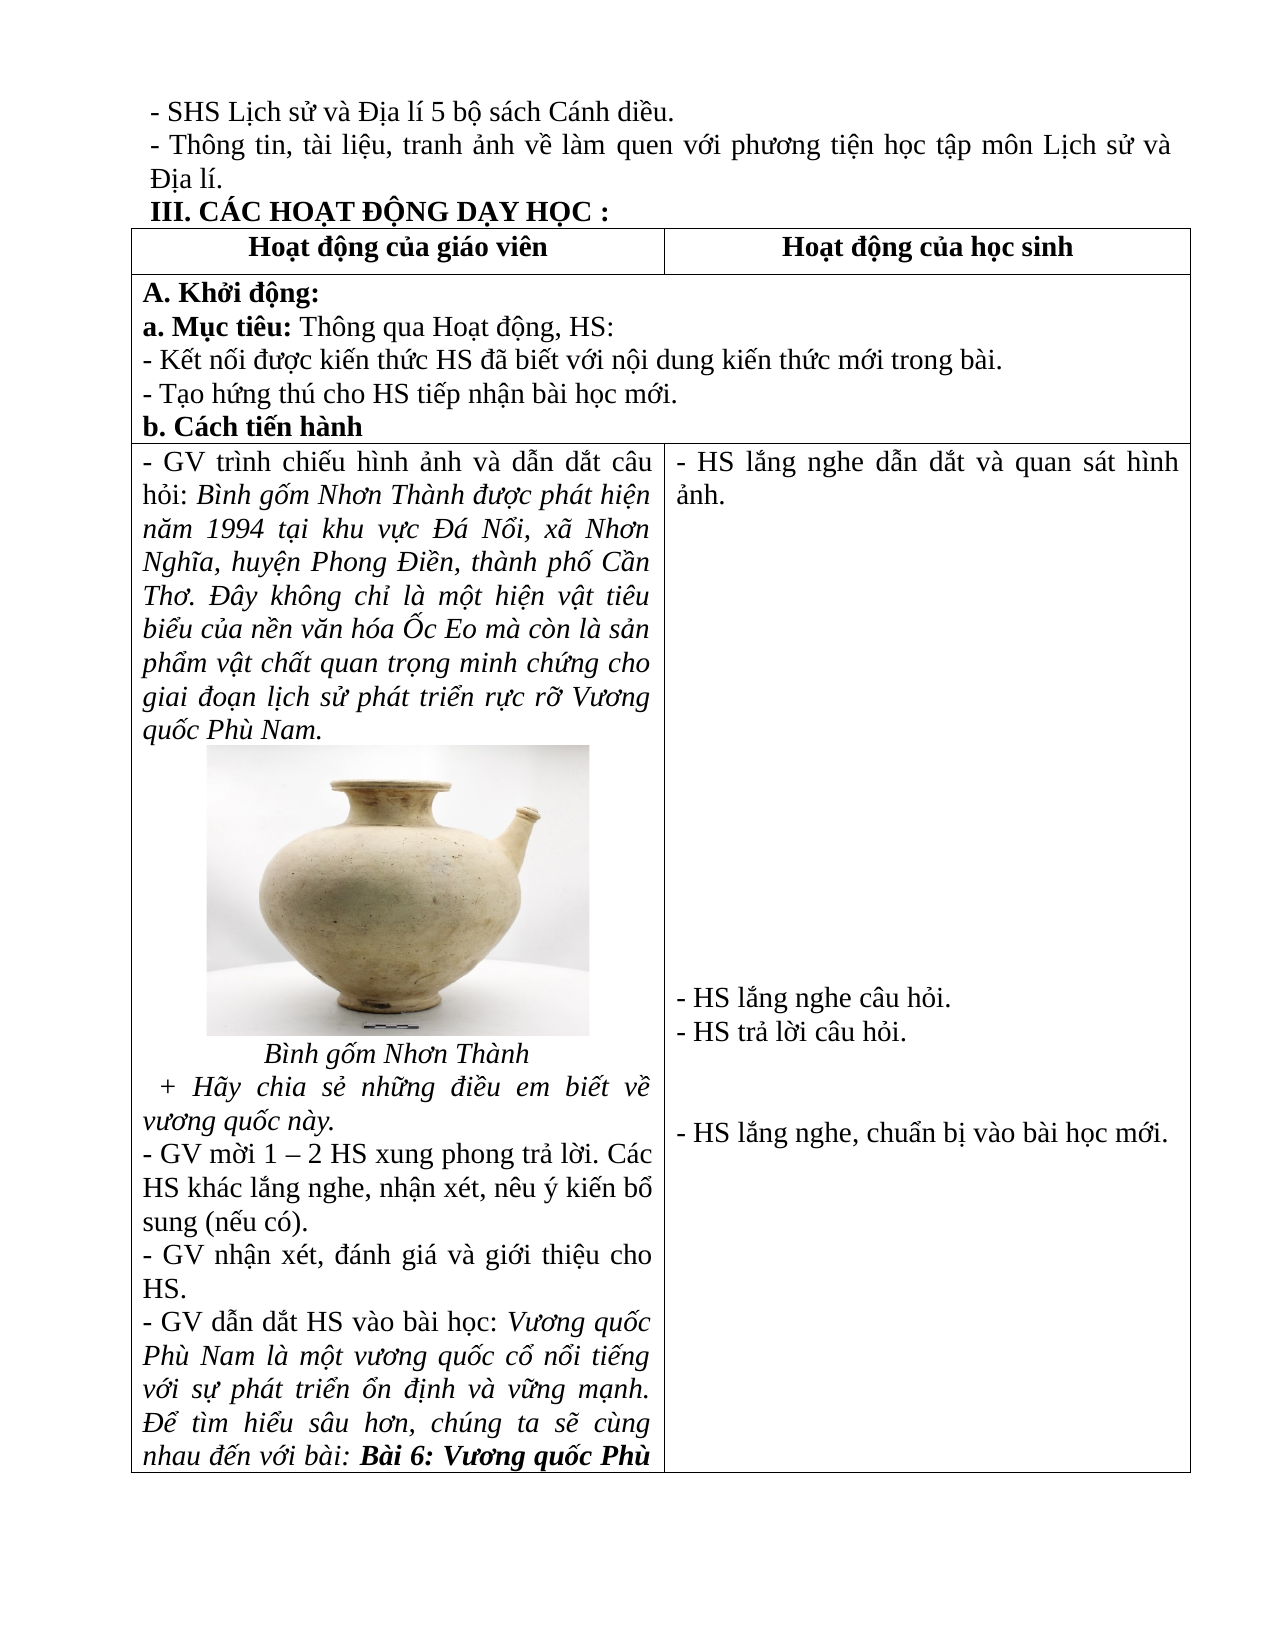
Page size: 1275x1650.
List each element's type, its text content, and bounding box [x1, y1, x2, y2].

text - Thông tin, tài liệu, tranh ảnh về làm quen với phương tiện học tập môn Lịch sử và Địa lí. [150, 127, 1172, 194]
picture [206, 745, 590, 1036]
text - SHS Lịch sử và Địa lí 5 bộ sách Cánh diều. [150, 94, 1172, 127]
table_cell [665, 444, 1190, 1472]
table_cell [132, 444, 664, 1472]
text III. CÁC HOẠT ĐỘNG DẠY HỌC : [150, 194, 1172, 228]
table_cell A. Khởi động: a. Mục tiêu: Thông qua Hoạt động, HS: - Kết nối được kiến thức HS đã biết với nội dung kiến thức mới trong bài. - Tạo hứng thú cho HS tiếp nhận bài học mới. b. Cách tiến hành [132, 275, 1190, 443]
table_header Hoạt động của giáo viên [132, 229, 664, 274]
table_header Hoạt động của học sinh [665, 229, 1190, 274]
